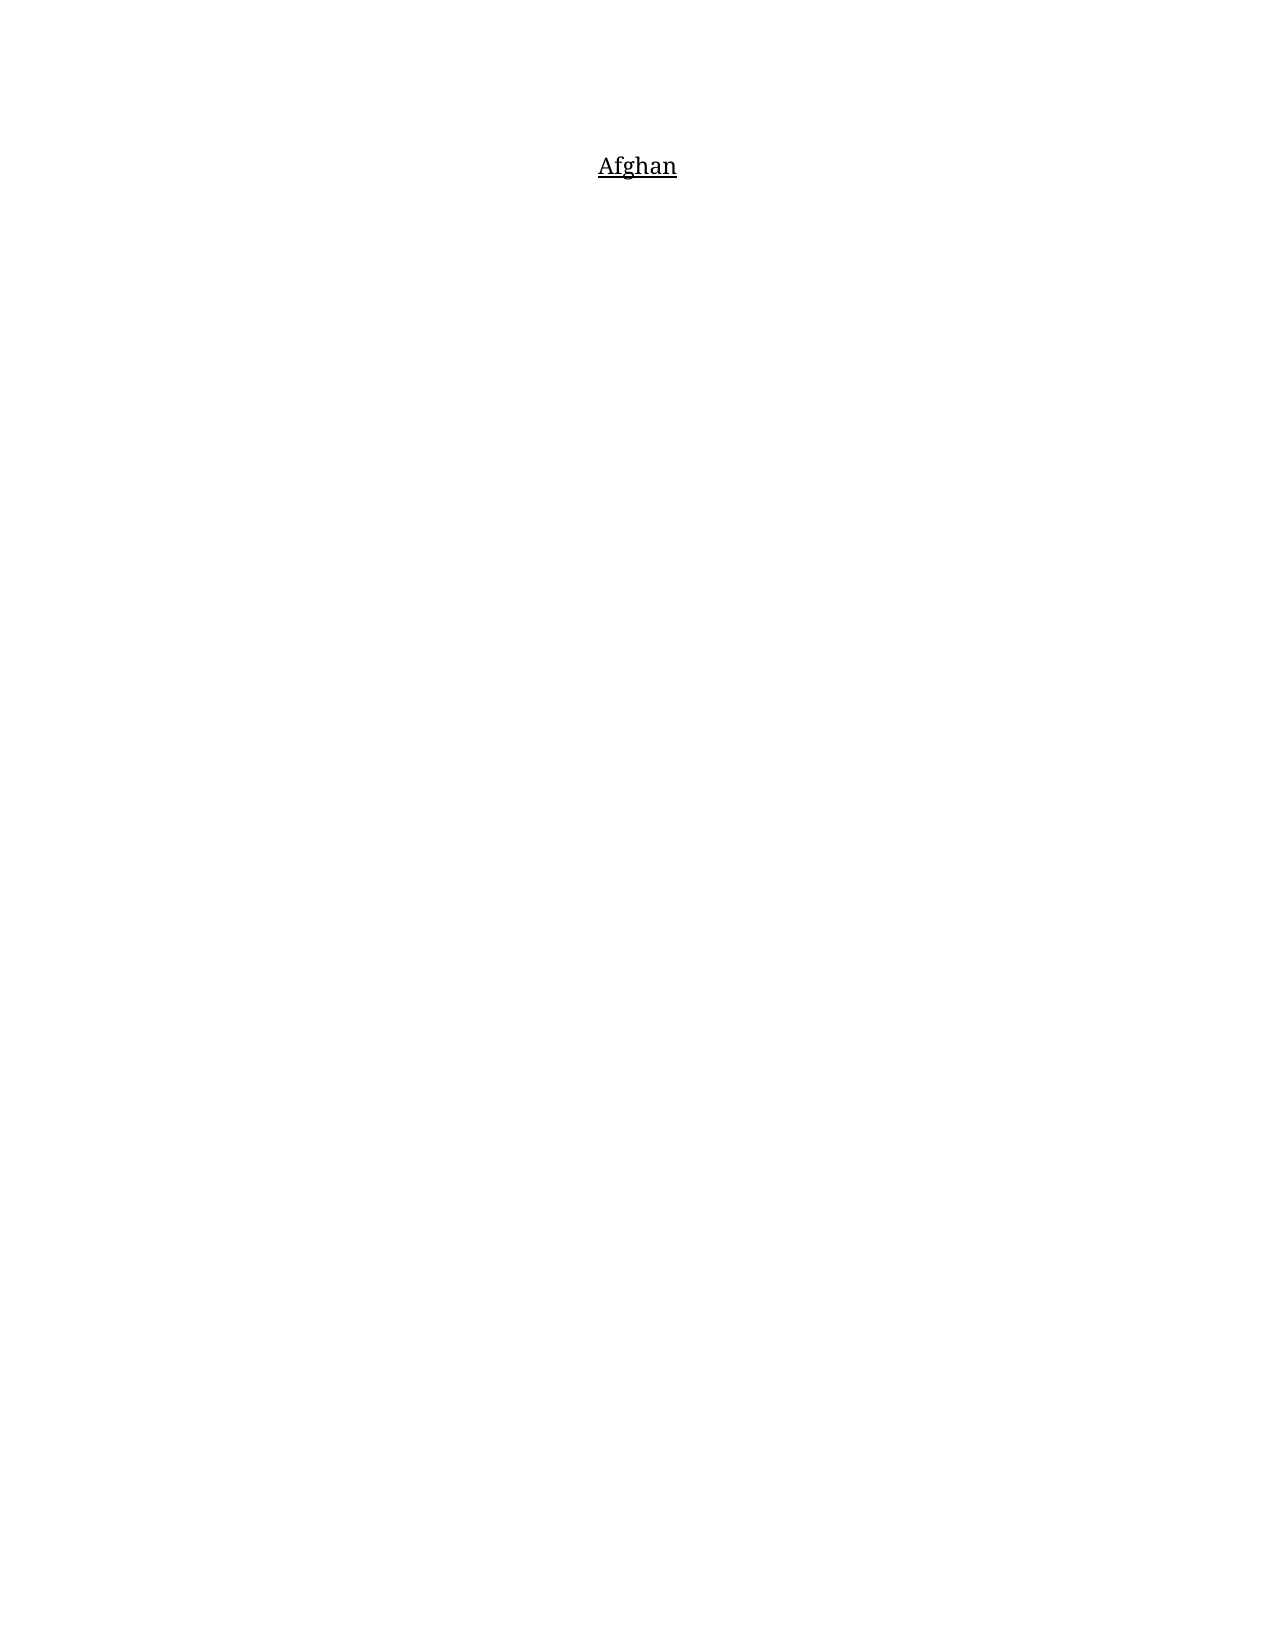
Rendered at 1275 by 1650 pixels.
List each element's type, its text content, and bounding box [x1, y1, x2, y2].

subtitle Afghan [150, 150, 1125, 181]
